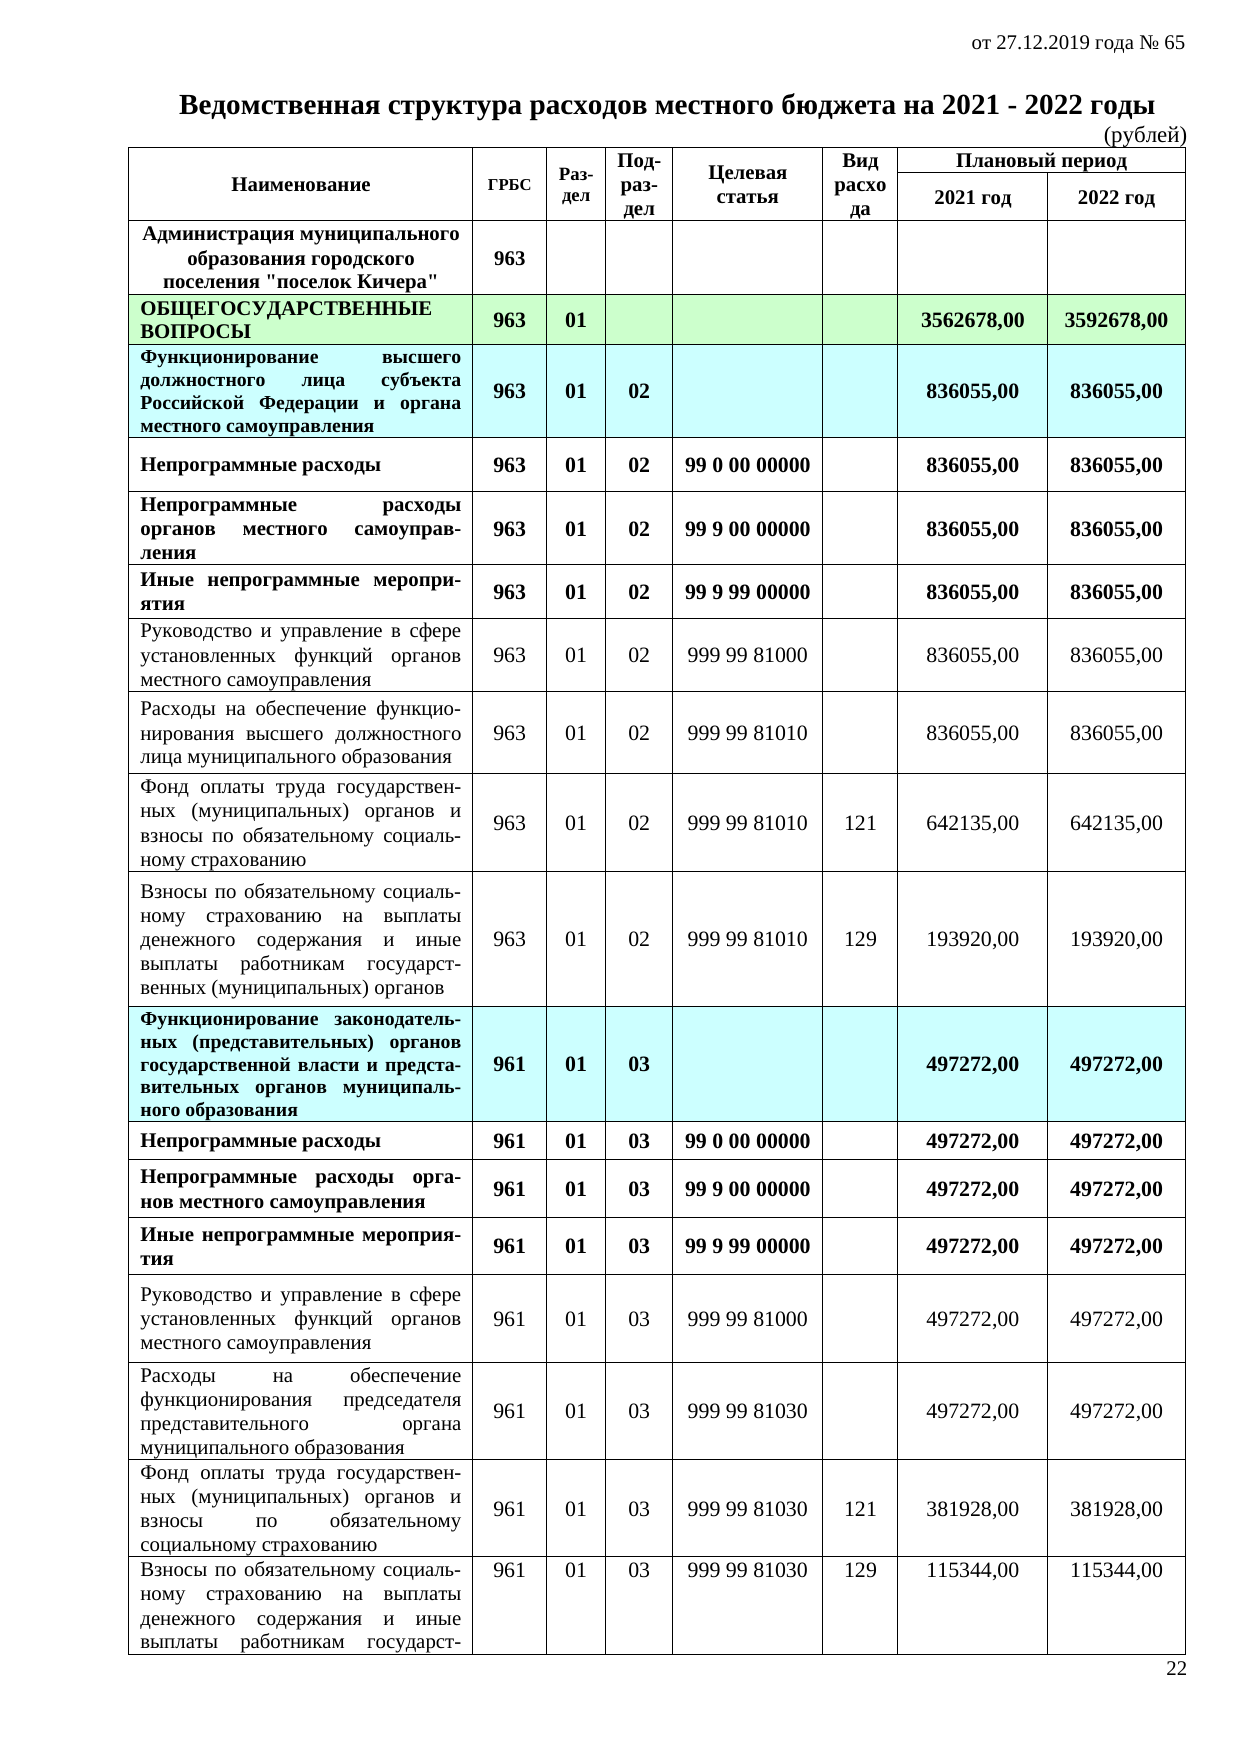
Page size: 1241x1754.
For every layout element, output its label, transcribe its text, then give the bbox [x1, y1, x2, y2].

table_cell 497272,00 [1048, 1007, 1185, 1121]
table_cell 999 99 81000 [673, 1275, 822, 1362]
table_cell 999 99 81010 [673, 872, 822, 1006]
table_cell 99 9 00 00000 [673, 1160, 822, 1217]
table_cell 963 [473, 619, 546, 691]
table_cell [823, 1218, 897, 1273]
table_cell 02 [606, 692, 672, 773]
table_cell 999 99 81010 [673, 692, 822, 773]
table_cell 01 [547, 1363, 605, 1459]
table_cell [898, 221, 1047, 293]
table_cell 03 [606, 1363, 672, 1459]
table_cell 121 [823, 774, 897, 871]
table_cell 02 [606, 438, 672, 491]
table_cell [129, 1557, 472, 1653]
table_cell 961 [473, 1363, 546, 1459]
table_cell 193920,00 [1048, 872, 1185, 1006]
table_cell Непрограммные расходы [129, 438, 472, 491]
table_cell Функционирование высшего должностного лица субъекта Российской Федерации и органа местного самоуправления [129, 345, 472, 437]
table_cell Администрация муниципального образования городского поселения "поселок Кичера" [129, 221, 472, 293]
table_cell 961 [473, 1218, 546, 1273]
table_cell [606, 221, 672, 293]
table_cell 497272,00 [898, 1363, 1047, 1459]
table_cell 963 [473, 345, 546, 437]
table_cell 497272,00 [898, 1007, 1047, 1121]
table_cell [823, 565, 897, 617]
table_cell 02 [606, 345, 672, 437]
table_cell 03 [606, 1218, 672, 1273]
table_cell [823, 1363, 897, 1459]
table_cell 381928,00 [1048, 1460, 1185, 1556]
table_cell 999 99 81000 [673, 619, 822, 691]
table_cell 01 [547, 872, 605, 1006]
table_cell 999 99 81010 [673, 774, 822, 871]
table_cell 963 [473, 872, 546, 1006]
table_cell [823, 221, 897, 293]
table_header Плановый период [898, 148, 1185, 172]
table_cell [823, 1007, 897, 1121]
table_cell 03 [606, 1122, 672, 1159]
table_cell [606, 295, 672, 344]
table_cell Фонд оплаты труда государствен-ных (муниципальных) органов и взносы по обязательному социаль-ному страхованию [129, 774, 472, 871]
table_cell [823, 1122, 897, 1159]
table_cell Руководство и управление в сфере установленных функций органов местного самоуправления [129, 619, 472, 691]
table_cell 497272,00 [898, 1160, 1047, 1217]
table_cell 01 [547, 438, 605, 491]
table_cell 836055,00 [898, 438, 1047, 491]
table_cell 01 [547, 619, 605, 691]
table_cell 836055,00 [1048, 492, 1185, 564]
table_cell 497272,00 [1048, 1160, 1185, 1217]
table_cell 999 99 81030 [673, 1363, 822, 1459]
table_cell [673, 345, 822, 437]
table_cell 836055,00 [898, 345, 1047, 437]
table_cell 963 [473, 492, 546, 564]
table_cell 02 [606, 492, 672, 564]
table_cell 497272,00 [898, 1218, 1047, 1273]
table_cell 115344,00 [898, 1557, 1047, 1653]
table_cell 99 9 00 00000 [673, 492, 822, 564]
table_header ГРБС [473, 148, 546, 220]
table_cell Взносы по обязательному социаль-ному страхованию на выплаты денежного содержания и иные выплаты работникам государст-венных (муниципальных) органов [129, 872, 472, 1006]
table_cell 03 [606, 1460, 672, 1556]
table_cell 836055,00 [898, 492, 1047, 564]
table_cell 3562678,00 [898, 295, 1047, 344]
table_cell Расходы на обеспечение функцио-нирования высшего должностного лица муниципального образования [129, 692, 472, 773]
table_cell 01 [547, 692, 605, 773]
table_header Вид расхода [823, 148, 897, 220]
table_cell 01 [547, 1460, 605, 1556]
table_cell 99 9 99 00000 [673, 1218, 822, 1273]
table_cell 99 9 99 00000 [673, 565, 822, 617]
table_cell 963 [473, 221, 546, 293]
table_cell 01 [547, 1275, 605, 1362]
table_cell 836055,00 [1048, 438, 1185, 491]
table_cell [823, 619, 897, 691]
table_cell 01 [547, 345, 605, 437]
table_cell 961 [473, 1557, 546, 1653]
table_cell 642135,00 [898, 774, 1047, 871]
table_cell 497272,00 [1048, 1363, 1185, 1459]
table_cell 03 [606, 1160, 672, 1217]
table_cell 01 [547, 1122, 605, 1159]
table_cell 01 [547, 295, 605, 344]
table_cell 963 [473, 565, 546, 617]
table_cell 963 [473, 295, 546, 344]
table_cell 836055,00 [898, 619, 1047, 691]
table_cell [823, 295, 897, 344]
table_cell 99 0 00 00000 [673, 438, 822, 491]
table_cell 497272,00 [1048, 1218, 1185, 1273]
table_cell Непрограммные расходы органов местного самоуправ-ления [129, 492, 472, 564]
table_cell 01 [547, 1007, 605, 1121]
table_cell Иные непрограммные мероприя-тия [129, 1218, 472, 1273]
table_cell 02 [606, 872, 672, 1006]
table_cell Фонд оплаты труда государствен-ных (муниципальных) органов и взносы по обязательному социальному страхованию [129, 1460, 472, 1556]
table_cell 836055,00 [898, 692, 1047, 773]
table_header Наименование [129, 148, 472, 220]
table_cell 03 [606, 1007, 672, 1121]
table_cell 963 [473, 438, 546, 491]
table_cell 497272,00 [1048, 1122, 1185, 1159]
table_cell 01 [547, 1557, 605, 1653]
table_cell 963 [473, 692, 546, 773]
table_cell [673, 1007, 822, 1121]
table_cell 02 [606, 619, 672, 691]
text Ведомственная структура расходов местного бюджета на 2021 - 2022 годы [148, 87, 1187, 121]
table_cell 836055,00 [1048, 345, 1185, 437]
table_cell 961 [473, 1007, 546, 1121]
table_cell 193920,00 [898, 872, 1047, 1006]
table_cell 963 [473, 774, 546, 871]
table_cell [1048, 221, 1185, 293]
table_cell 2021 год [898, 173, 1047, 220]
table_cell 01 [547, 565, 605, 617]
table_header Раз-дел [547, 148, 605, 220]
table_cell 01 [547, 1160, 605, 1217]
table_cell 999 99 81030 [673, 1557, 822, 1653]
table_cell ОБЩЕГОСУДАРСТВЕННЫЕ ВОПРОСЫ [129, 295, 472, 344]
table_cell 02 [606, 774, 672, 871]
table_cell 381928,00 [898, 1460, 1047, 1556]
table_cell Непрограммные расходы орга-нов местного самоуправления [129, 1160, 472, 1217]
table_cell [673, 295, 822, 344]
table_cell 642135,00 [1048, 774, 1185, 871]
table_cell 497272,00 [898, 1122, 1047, 1159]
table_cell 961 [473, 1275, 546, 1362]
table_header Под-раз-дел [606, 148, 672, 220]
table_cell 01 [547, 774, 605, 871]
table_cell 961 [473, 1460, 546, 1556]
table_cell 02 [606, 565, 672, 617]
table_cell 497272,00 [898, 1275, 1047, 1362]
table_cell [547, 221, 605, 293]
table_cell 836055,00 [1048, 565, 1185, 617]
table_cell 01 [547, 492, 605, 564]
table_cell Руководство и управление в сфере установленных функций органов местного самоуправления [129, 1275, 472, 1362]
table_header Целевая статья [673, 148, 822, 220]
table_cell 129 [823, 1557, 897, 1653]
table_cell [823, 438, 897, 491]
table_cell 121 [823, 1460, 897, 1556]
table_cell 497272,00 [1048, 1275, 1185, 1362]
table_cell 836055,00 [1048, 692, 1185, 773]
table_cell 836055,00 [898, 565, 1047, 617]
table_cell 115344,00 [1048, 1557, 1185, 1653]
table_cell [823, 1160, 897, 1217]
table_cell 961 [473, 1160, 546, 1217]
table_cell 2022 год [1048, 173, 1185, 220]
table_cell 999 99 81030 [673, 1460, 822, 1556]
table_cell 836055,00 [1048, 619, 1185, 691]
table_cell 961 [473, 1122, 546, 1159]
text (рублей) [148, 121, 1187, 147]
table_cell Непрограммные расходы [129, 1122, 472, 1159]
table_cell [823, 692, 897, 773]
table_cell [823, 345, 897, 437]
table_cell 01 [547, 1218, 605, 1273]
table_cell 129 [823, 872, 897, 1006]
table_cell 99 0 00 00000 [673, 1122, 822, 1159]
table_cell Расходы на обеспечение функционирования председателя представительного органа муниципального образования [129, 1363, 472, 1459]
table_cell [823, 492, 897, 564]
table_cell [823, 1275, 897, 1362]
text от 27.12.2019 года № 65 [148, 29, 1185, 54]
table_cell [673, 221, 822, 293]
table_cell 03 [606, 1557, 672, 1653]
table_cell 03 [606, 1275, 672, 1362]
table_cell Функционирование законодатель-ных (представительных) органов государственной власти и предста-вительных органов муниципаль-ного образования [129, 1007, 472, 1121]
table_cell Иные непрограммные меропри-ятия [129, 565, 472, 617]
table_cell 3592678,00 [1048, 295, 1185, 344]
